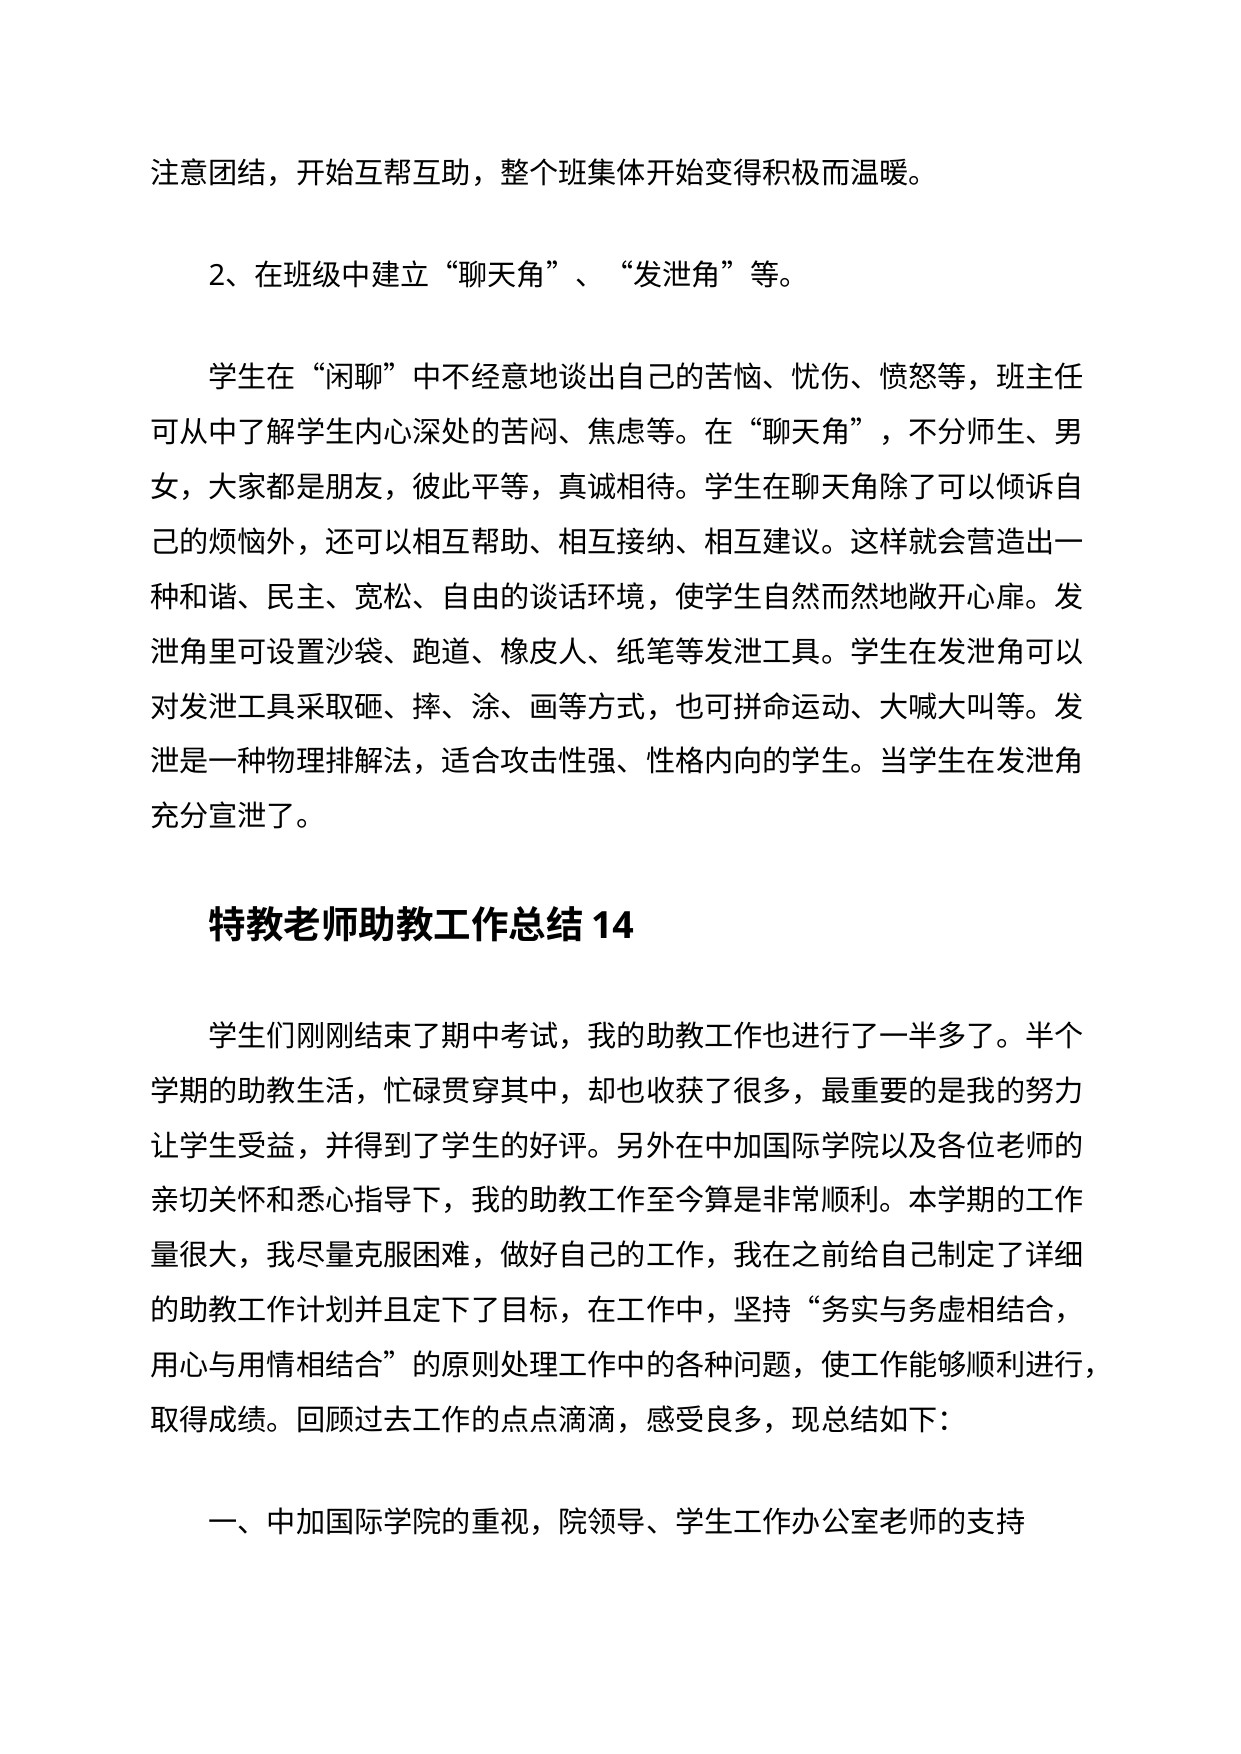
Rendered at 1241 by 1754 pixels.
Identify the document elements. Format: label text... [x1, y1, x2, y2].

text 学生在“闲聊”中不经意地谈出自己的苦恼、忧伤、愤怒等，班主任可从中了解学生内心深处的苦闷、焦虑等。在“聊天角”，不分师生、男女，大家都是朋友，彼此平等，真诚相待。学生在聊天角除了可以倾诉自己的烦恼外，还可以相互帮助、相互接纳、相互建议。这样就会营造出一种和谐、民主、宽松、自由的谈话环境，使学生自然而然地敞开心扉。发泄角里可设置沙袋、跑道、橡皮人、纸笔等发泄工具。学生在发泄角可以对发泄工具采取砸、摔、涂、画等方式，也可拼命运动、大喊大叫等。发泄是一种物理排解法，适合攻击性强、性格内向的学生。当学生在发泄角充分宣泄了。 [150, 354, 1090, 835]
text 2、在班级中建立“聊天角”、“发泄角”等。 [150, 252, 1090, 294]
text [150, 150, 1090, 192]
text 学生们刚刚结束了期中考试，我的助教工作也进行了一半多了。半个学期的助教生活，忙碌贯穿其中，却也收获了很多，最重要的是我的努力让学生受益，并得到了学生的好评。另外在中加国际学院以及各位老师的亲切关怀和悉心指导下，我的助教工作至今算是非常顺利。本学期的工作量很大，我尽量克服困难，做好自己的工作，我在之前给自己制定了详细的助教工作计划并且定下了目标，在工作中，坚持“务实与务虚相结合，用心与用情相结合”的原则处理工作中的各种问题，使工作能够顺利进行，取得成绩。回顾过去工作的点点滴滴，感受良多，现总结如下： [150, 1012, 1090, 1439]
text 一、中加国际学院的重视，院领导、学生工作办公室老师的支持 [150, 1498, 1090, 1541]
text 特教老师助教工作总结14 [150, 895, 1090, 949]
